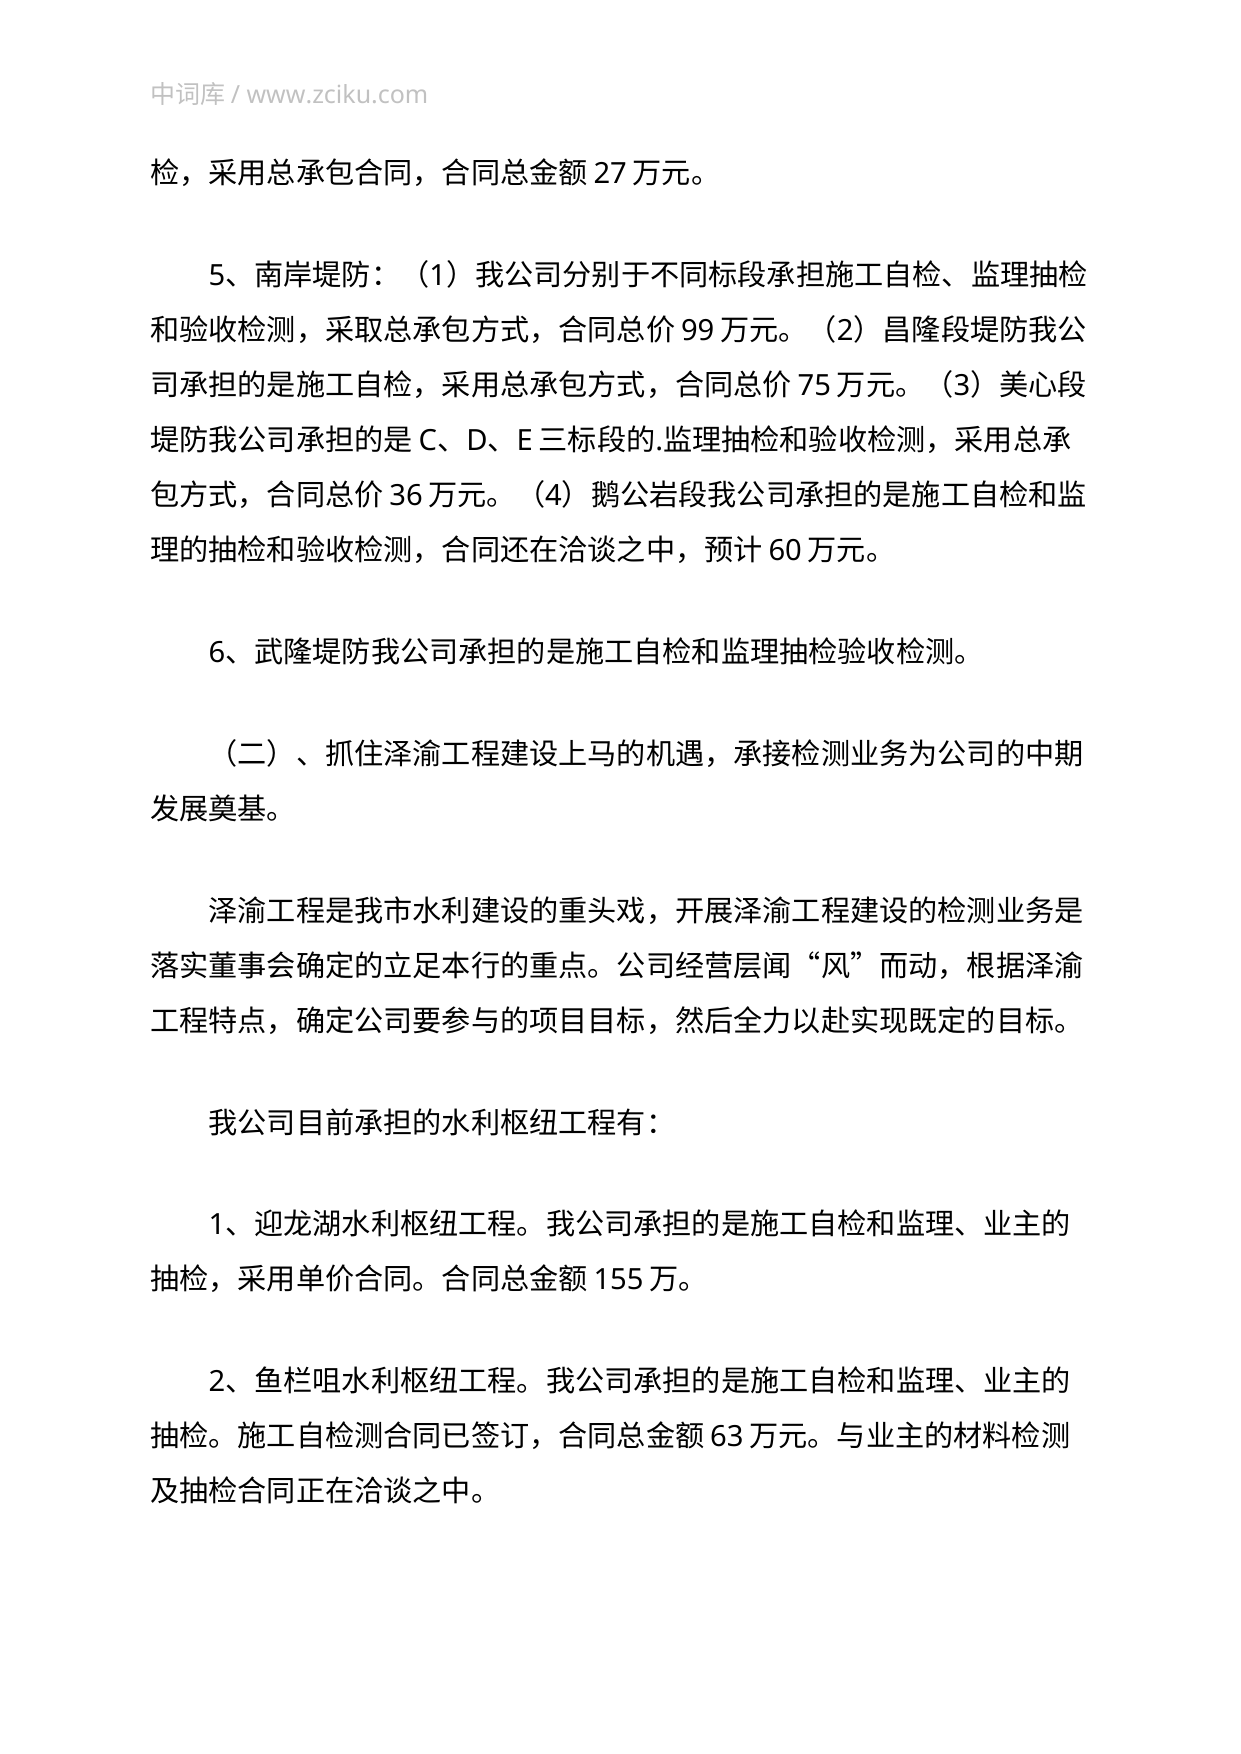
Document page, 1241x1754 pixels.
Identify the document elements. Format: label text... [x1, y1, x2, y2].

text 2、鱼栏咀水利枢纽工程。我公司承担的是施工自检和监理、业主的抽检。施工自检测合同已签订，合同总金额63万元。与业主的材料检测及抽检合同正在洽谈之中。 [150, 1358, 1090, 1510]
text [150, 150, 1090, 192]
text 泽渝工程是我市水利建设的重头戏，开展泽渝工程建设的检测业务是落实董事会确定的立足本行的重点。公司经营层闻“风”而动，根据泽渝工程特点，确定公司要参与的项目目标，然后全力以赴实现既定的目标。 [150, 888, 1090, 1040]
text （二）、抓住泽渝工程建设上马的机遇，承接检测业务为公司的中期发展奠基。 [150, 731, 1090, 828]
text 1、迎龙湖水利枢纽工程。我公司承担的是施工自检和监理、业主的抽检，采用单价合同。合同总金额155万。 [150, 1201, 1090, 1298]
text 6、武隆堤防我公司承担的是施工自检和监理抽检验收检测。 [150, 629, 1090, 671]
text 5、南岸堤防：（1）我公司分别于不同标段承担施工自检、监理抽检和验收检测，采取总承包方式，合同总价99万元。（2）昌隆段堤防我公司承担的是施工自检，采用总承包方式，合同总价75万元。（3）美心段堤防我公司承担的是C、D、E三标段的.监理抽检和验收检测，采用总承包方式，合同总价36万元。（4）鹅公岩段我公司承担的是施工自检和监理的抽检和验收检测，合同还在洽谈之中，预计60万元。 [150, 252, 1090, 569]
text 我公司目前承担的水利枢纽工程有： [150, 1099, 1090, 1141]
